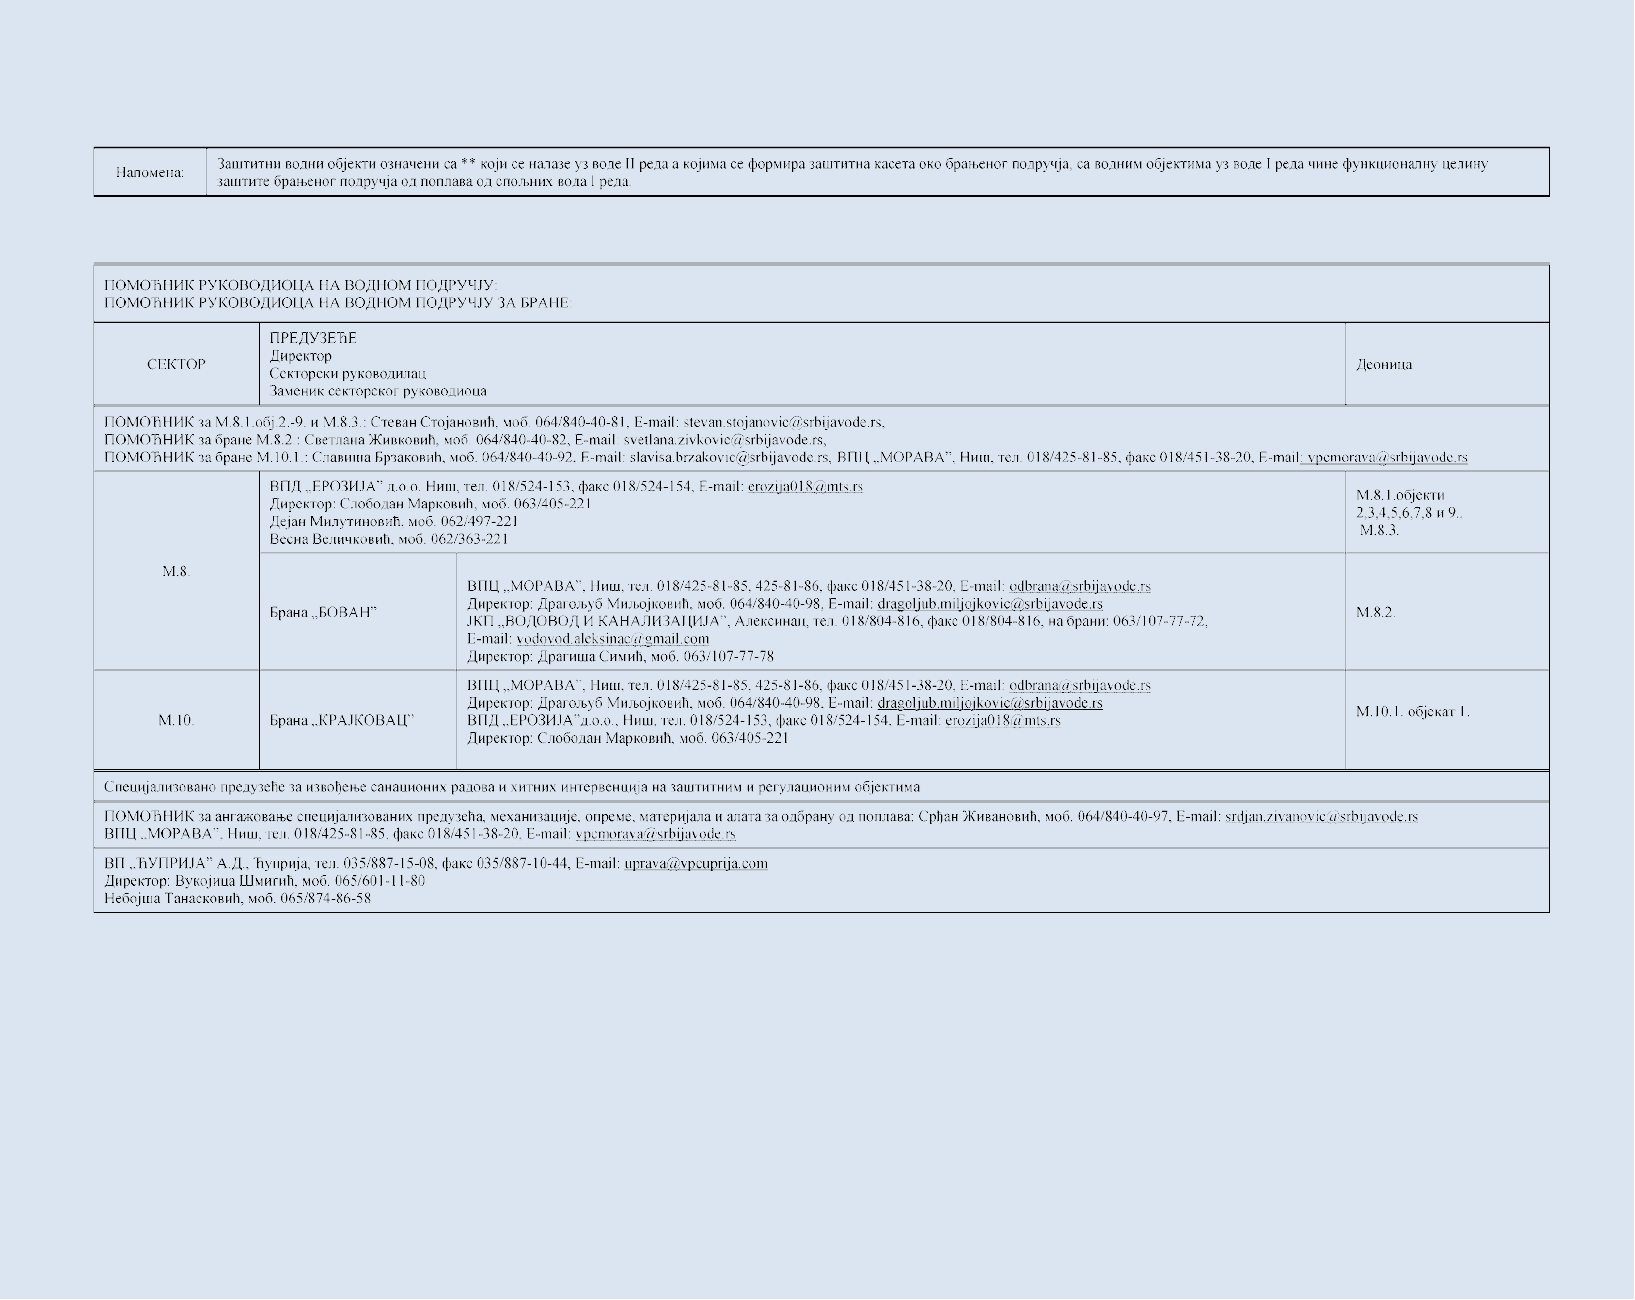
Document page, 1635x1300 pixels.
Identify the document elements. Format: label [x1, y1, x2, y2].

picture [88, 142, 1554, 1092]
